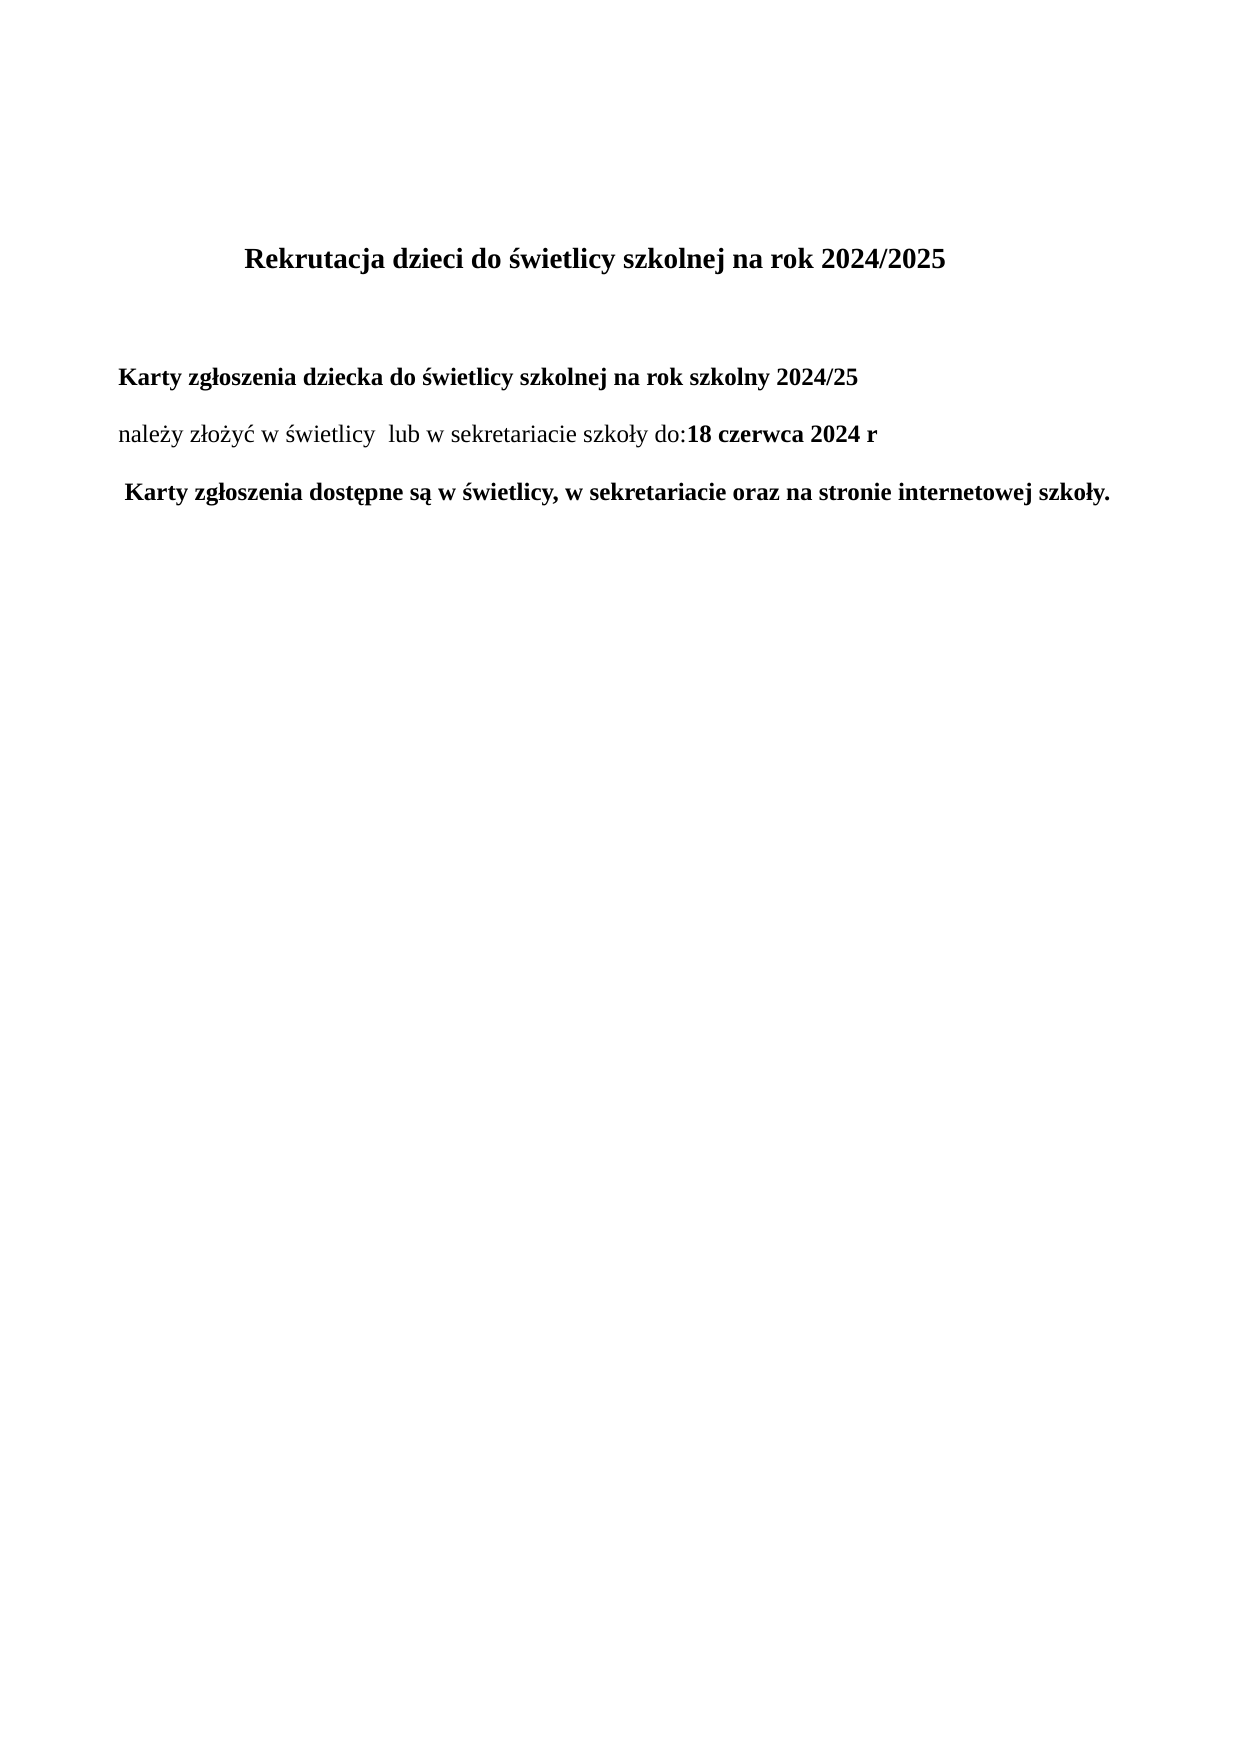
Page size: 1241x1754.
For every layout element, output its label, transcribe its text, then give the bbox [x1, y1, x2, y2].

text Karty zgłoszenia dostępne są w świetlicy, w sekretariacie oraz na stronie internetowej szkoły. [118, 477, 1122, 506]
text należy złożyć w świetlicy lub w sekretariacie szkoły do:18 czerwca 2024 r [118, 419, 1122, 448]
text Rekrutacja dzieci do świetlicy szkolnej na rok 2024/2025 [118, 241, 1122, 274]
text Karty zgłoszenia dziecka do świetlicy szkolnej na rok szkolny 2024/25 [118, 362, 1122, 390]
